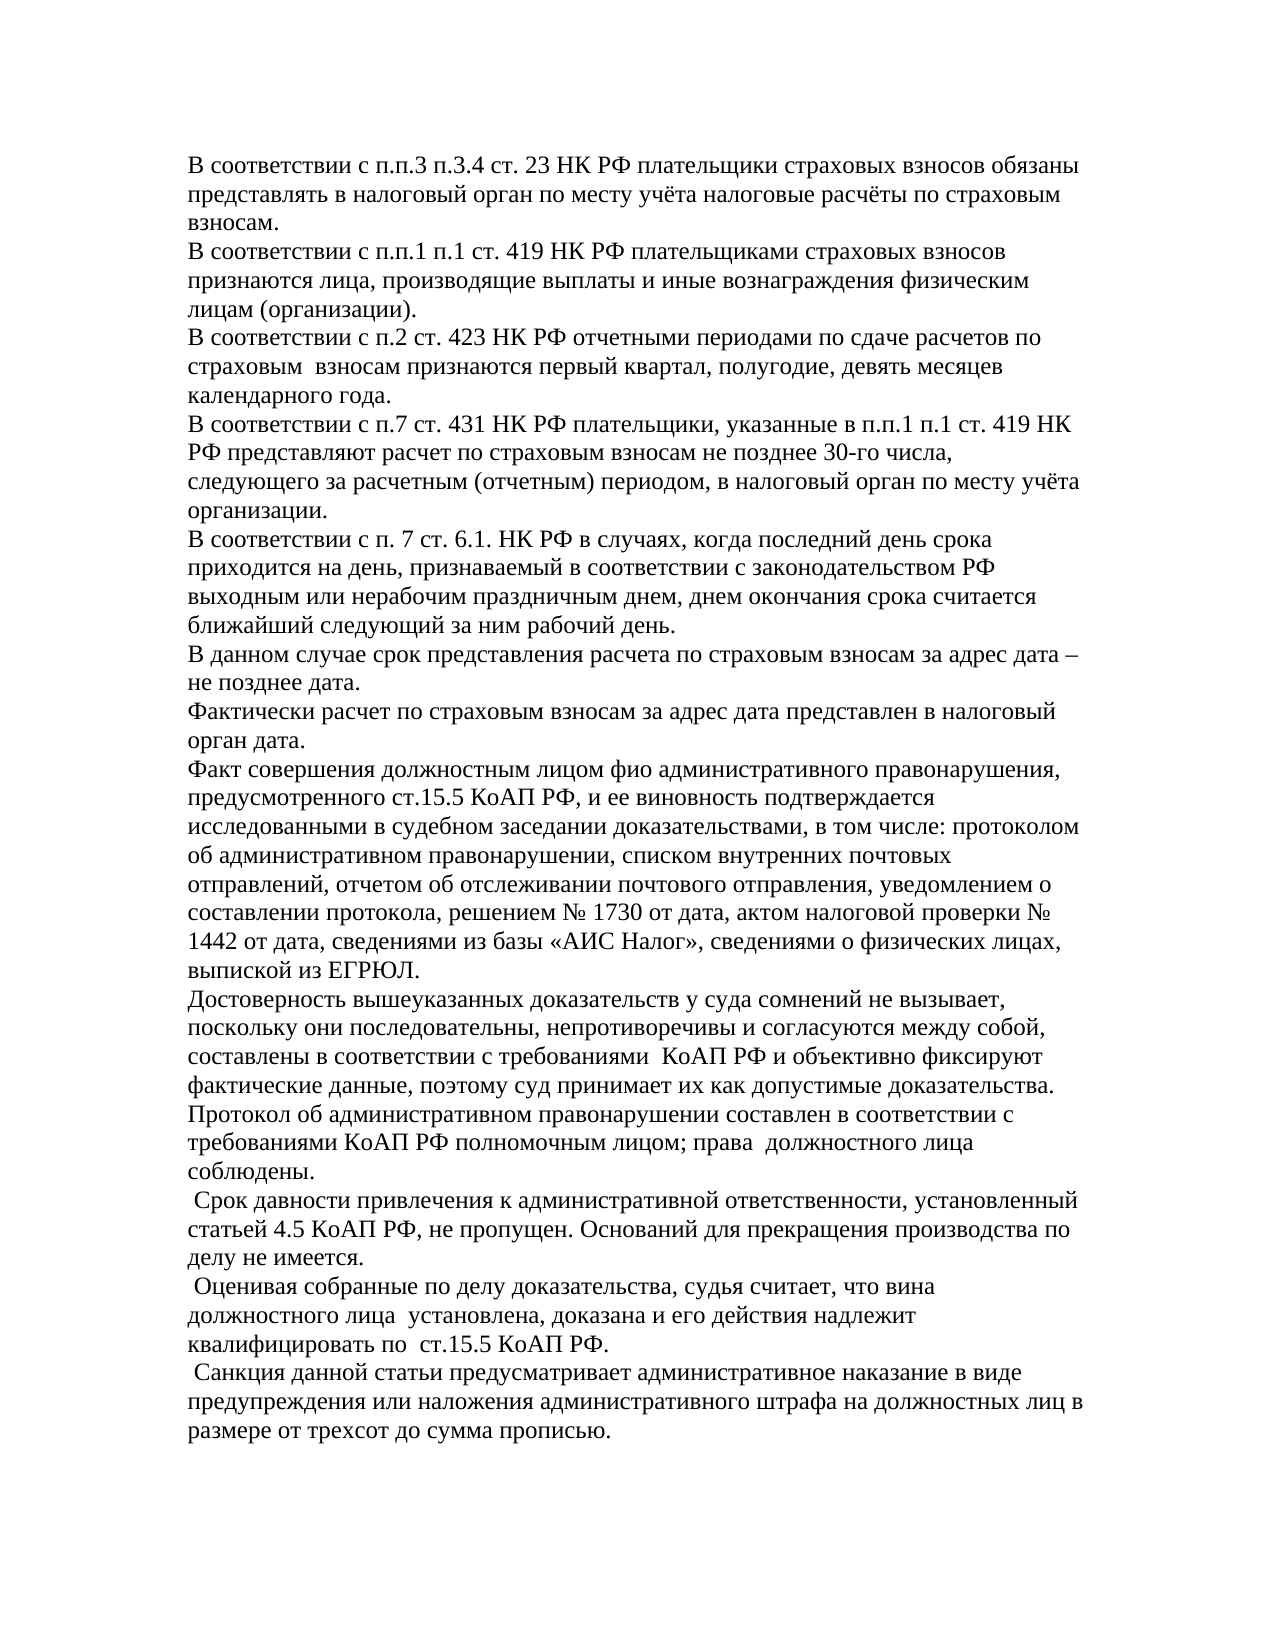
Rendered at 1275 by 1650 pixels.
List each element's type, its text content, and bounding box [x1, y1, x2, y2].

text В соответствии с п. 7 ст. 6.1. НК РФ в случаях, когда последний день срока приходится на день, признаваемый в соответствии с законодательством РФ выходным или нерабочим праздничным днем, днем окончания срока считается ближайший следующий за ним рабочий день. [187, 524, 1087, 639]
text Достоверность вышеуказанных доказательств у суда сомнений не вызывает, поскольку они последовательны, непротиворечивы и согласуются между собой, составлены в соответствии с требованиями КоАП РФ и объективно фиксируют фактические данные, поэтому суд принимает их как допустимые доказательства. Протокол об административном правонарушении составлен в соответствии с требованиями КоАП РФ полномочным лицом; права должностного лица соблюдены. [187, 984, 1087, 1185]
text Фактически расчет по страховым взносам за адрес дата представлен в налоговый орган дата. [187, 696, 1087, 754]
text Оценивая собранные по делу доказательства, судья считает, что вина должностного лица установлена, доказана и его действия надлежит квалифицировать по ст.15.5 КоАП РФ. [187, 1271, 1087, 1357]
text В данном случае срок представления расчета по страховым взносам за адрес дата – не позднее дата. [187, 639, 1087, 696]
text Срок давности привлечения к административной ответственности, установленный статьей 4.5 КоАП РФ, не пропущен. Оснований для прекращения производства по делу не имеется. [187, 1185, 1087, 1271]
text В соответствии с п.п.1 п.1 ст. 419 НК РФ плательщиками страховых взносов признаются лица, производящие выплаты и иные вознаграждения физическим лицам (организации). [187, 236, 1087, 322]
text Санкция данной статьи предусматривает административное наказание в виде предупреждения или наложения административного штрафа на должностных лиц в размере от трехсот до сумма прописью. [187, 1357, 1087, 1444]
text В соответствии с п.п.3 п.3.4 ст. 23 НК РФ плательщики страховых взносов обязаны представлять в налоговый орган по месту учёта налоговые расчёты по страховым взносам. [187, 150, 1087, 236]
text В соответствии с п.7 ст. 431 НК РФ плательщики, указанные в п.п.1 п.1 ст. 419 НК РФ представляют расчет по страховым взносам не позднее 30-го числа, следующего за расчетным (отчетным) периодом, в налоговый орган по месту учёта организации. [187, 409, 1087, 524]
text В соответствии с п.2 ст. 423 НК РФ отчетными периодами по сдаче расчетов по страховым взносам признаются первый квартал, полугодие, девять месяцев календарного года. [187, 322, 1087, 409]
text Факт совершения должностным лицом фио административного правонарушения, предусмотренного ст.15.5 КоАП РФ, и ее виновность подтверждается исследованными в судебном заседании доказательствами, в том числе: протоколом об административном правонарушении, списком внутренних почтовых отправлений, отчетом об отслеживании почтового отправления, уведомлением о составлении протокола, решением № 1730 от дата, актом налоговой проверки № 1442 от дата, сведениями из базы «АИС Налог», сведениями о физических лицах, выпиской из ЕГРЮЛ. [187, 754, 1087, 984]
